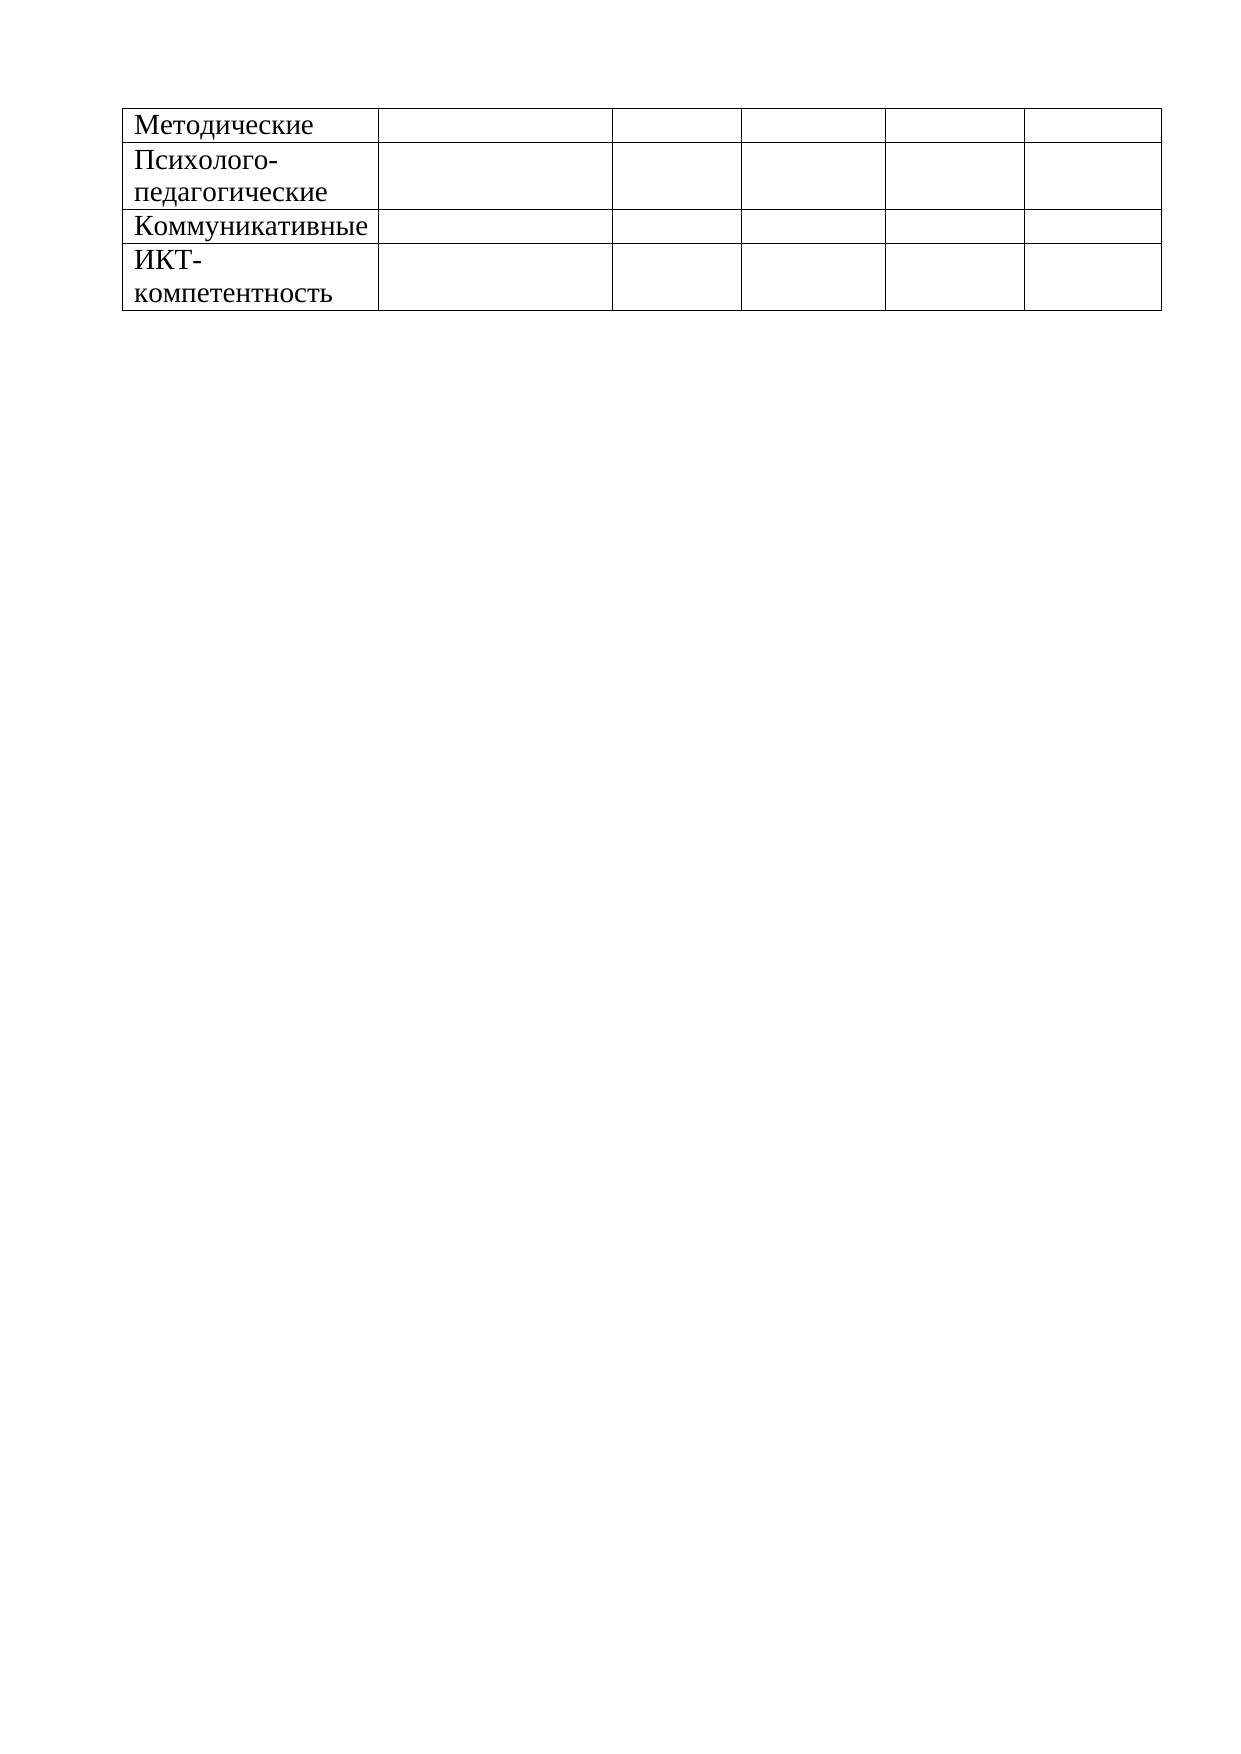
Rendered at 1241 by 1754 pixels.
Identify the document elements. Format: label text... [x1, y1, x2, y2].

table_cell [613, 143, 741, 209]
table_cell ИКТ- компетентность [123, 244, 378, 309]
table_cell [379, 143, 612, 209]
table_cell [742, 143, 885, 209]
table_cell [379, 244, 612, 309]
table_cell [1025, 210, 1161, 242]
table_cell [886, 109, 1024, 142]
table_cell [742, 210, 885, 242]
table_cell Коммуникативные [123, 210, 378, 242]
table_cell [886, 143, 1024, 209]
table_cell Психолого- педагогические [123, 143, 378, 209]
table_cell [1025, 143, 1161, 209]
table_cell [886, 210, 1024, 242]
table_cell [379, 210, 612, 242]
table_cell [613, 244, 741, 309]
table_cell [886, 244, 1024, 309]
table_cell [613, 210, 741, 242]
table_cell [1025, 109, 1161, 142]
table_cell [742, 244, 885, 309]
table_cell [379, 109, 612, 142]
table_cell [742, 109, 885, 142]
table_cell [1025, 244, 1161, 309]
table_cell [613, 109, 741, 142]
table_cell Методические [123, 109, 378, 142]
